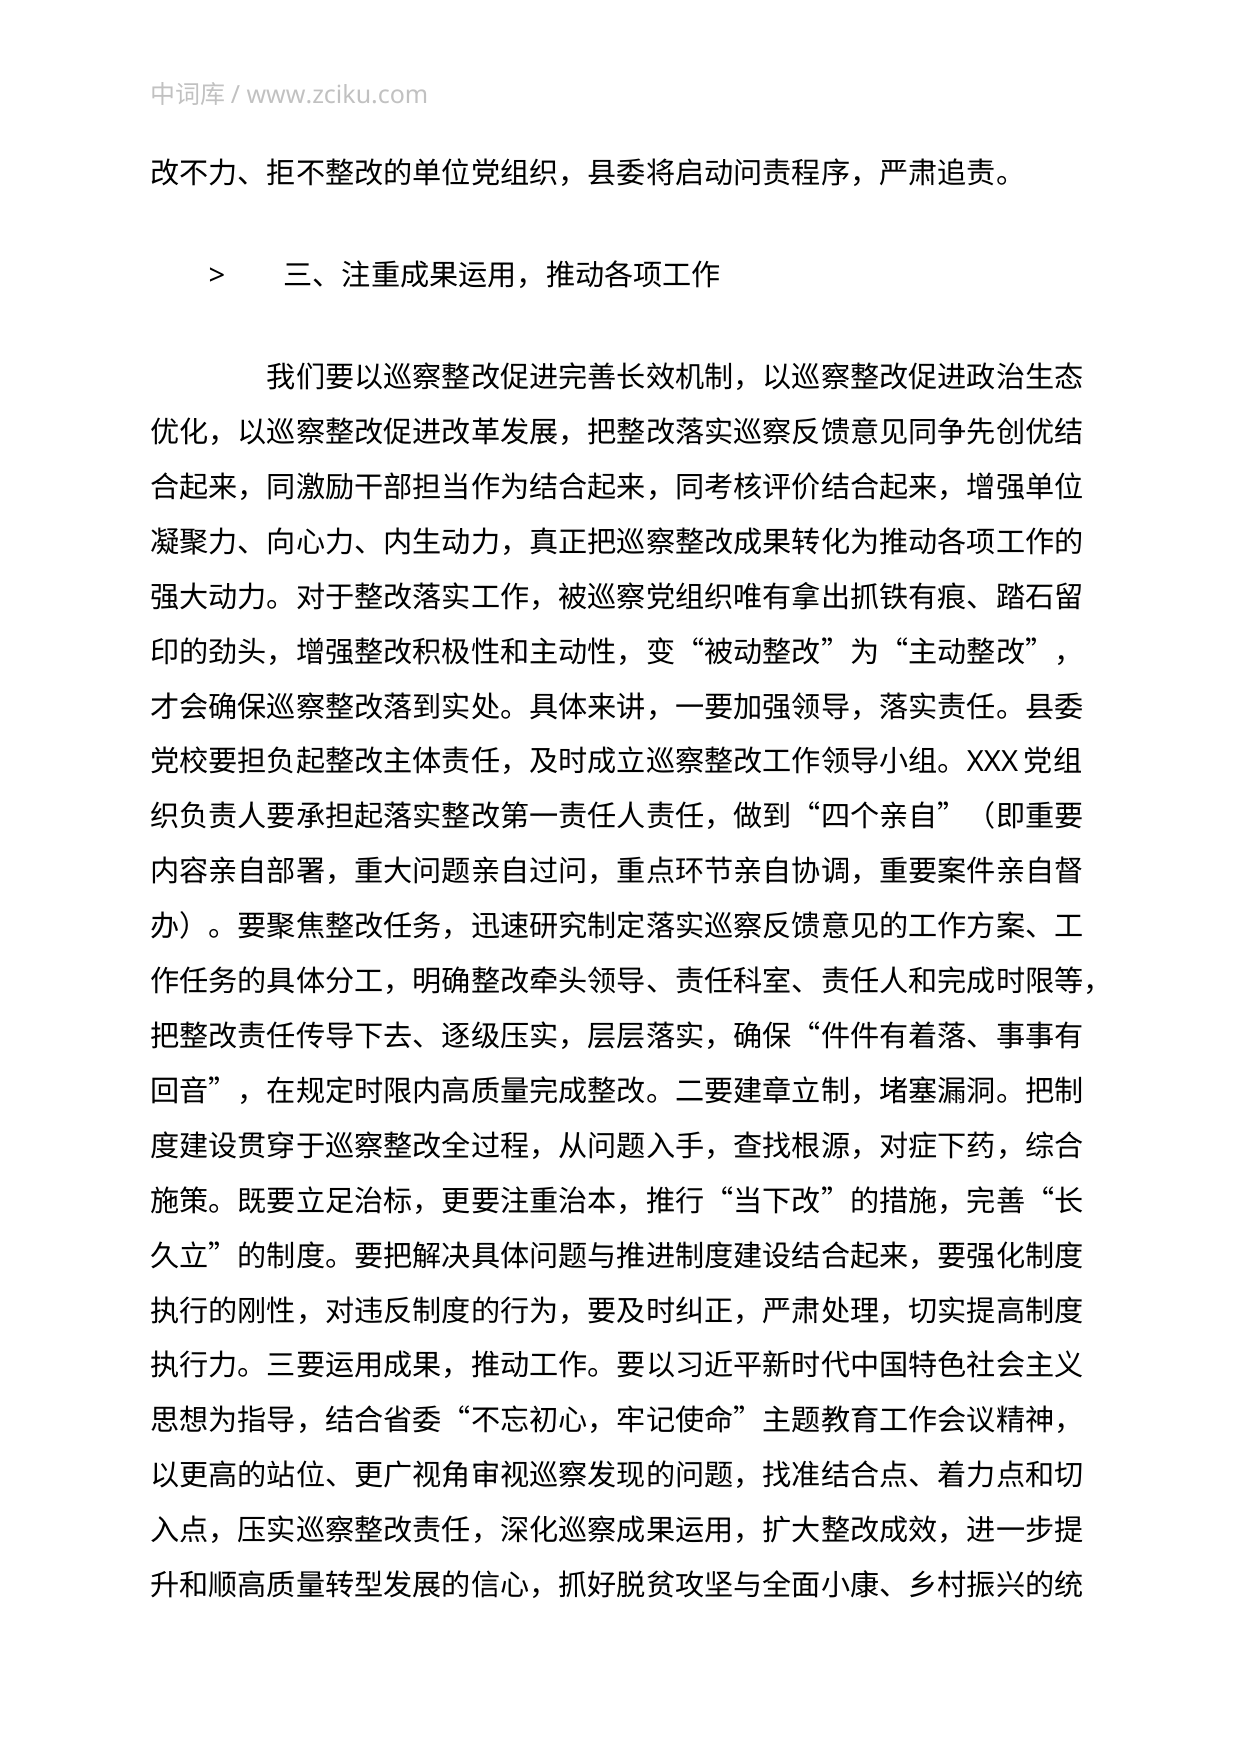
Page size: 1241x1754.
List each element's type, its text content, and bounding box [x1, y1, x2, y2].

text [150, 150, 1090, 192]
text > 三、注重成果运用，推动各项工作 [150, 252, 1090, 294]
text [150, 354, 1090, 1604]
